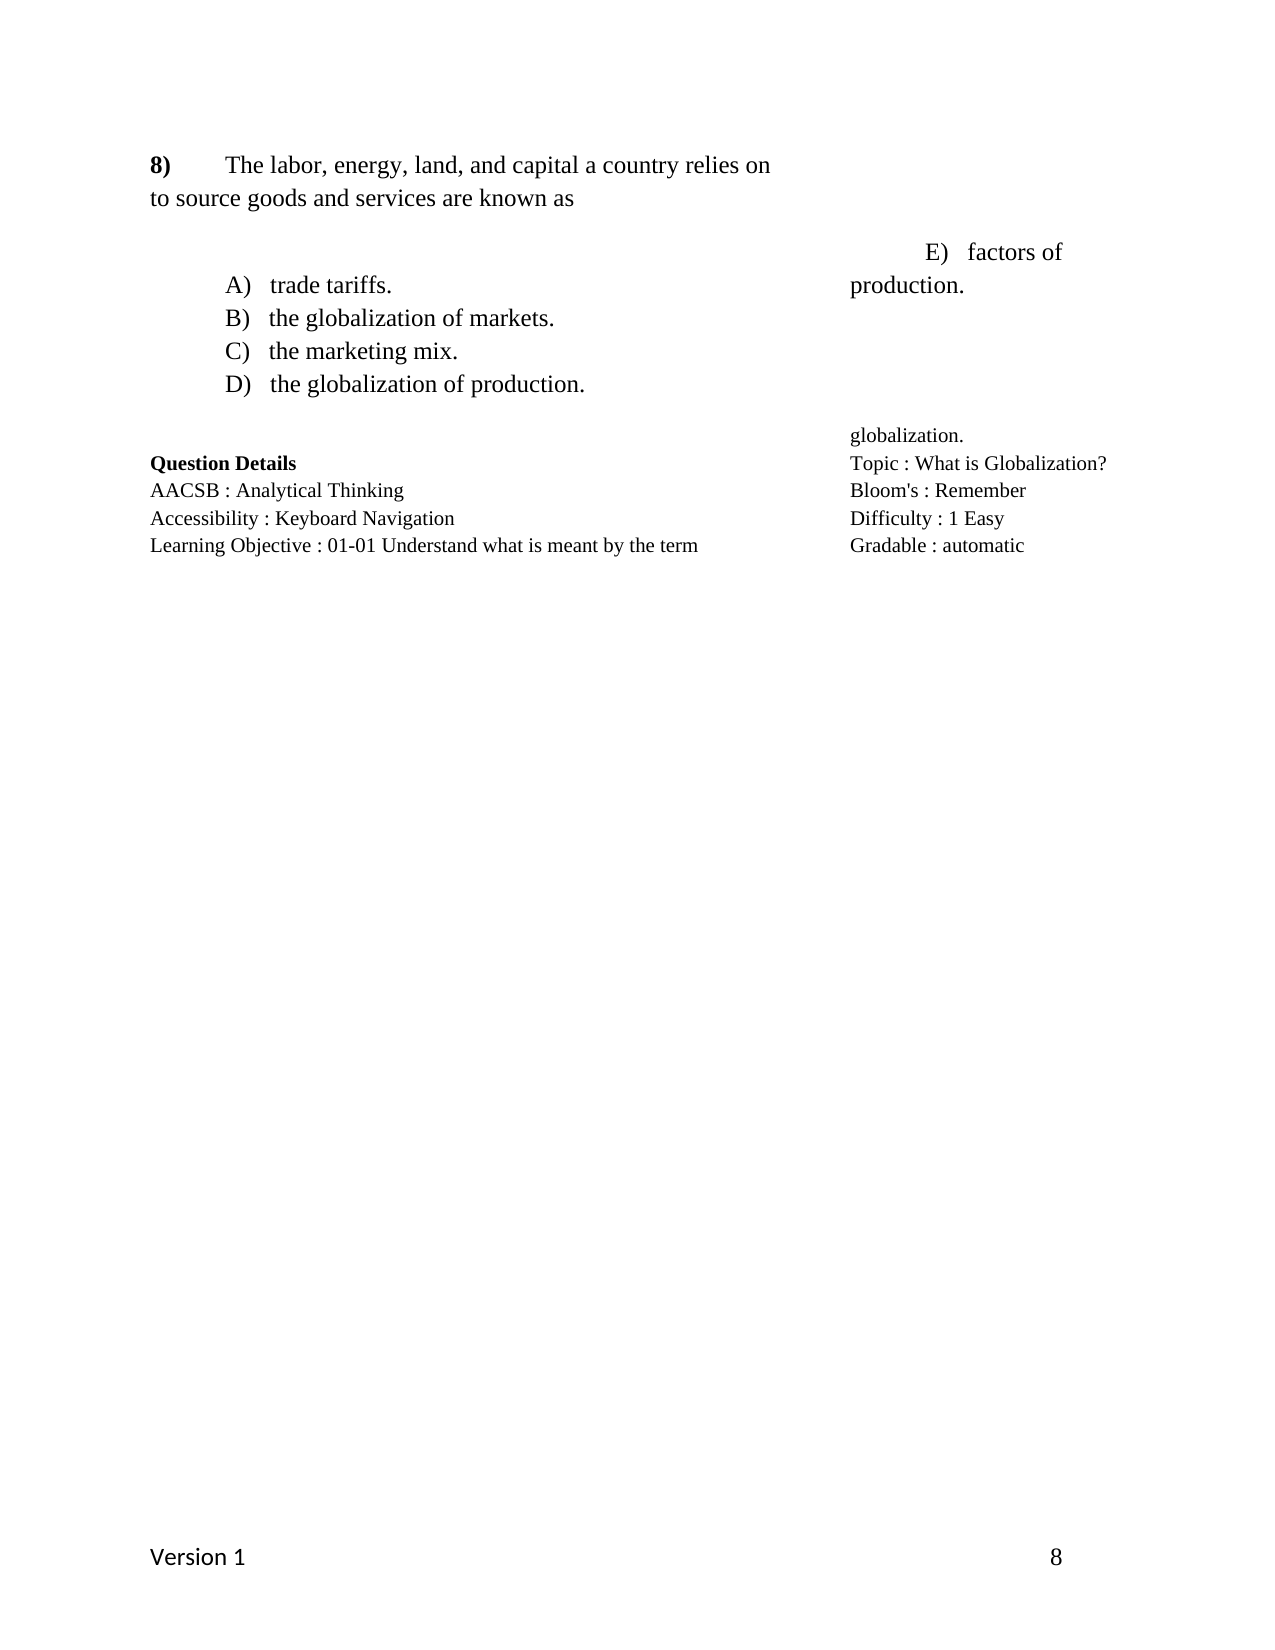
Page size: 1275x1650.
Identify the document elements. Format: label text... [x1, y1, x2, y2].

text 8) The labor, energy, land, and capital a country relies on to source goods and services are known as [150, 150, 775, 212]
text A) trade tariffs. B) the globalization of markets. C) the marketing mix. D) the globalization of production. E) factors of production. [850, 237, 1125, 332]
text A) trade tariffs. B) the globalization of markets. C) the marketing mix. D) the globalization of production. E) factors of production. [150, 237, 775, 398]
text Question Details AACSB : Analytical Thinking Accessibility : Keyboard Navigation Learning Objective : 01-01 Understand what is meant by the term globalization. Topic : What is Globalization? Bloom's : Remember Difficulty : 1 Easy Gradable : automatic [150, 423, 775, 557]
text Question Details AACSB : Analytical Thinking Accessibility : Keyboard Navigation Learning Objective : 01-01 Understand what is meant by the term globalization. Topic : What is Globalization? Bloom's : Remember Difficulty : 1 Easy Gradable : automatic [850, 423, 1125, 557]
